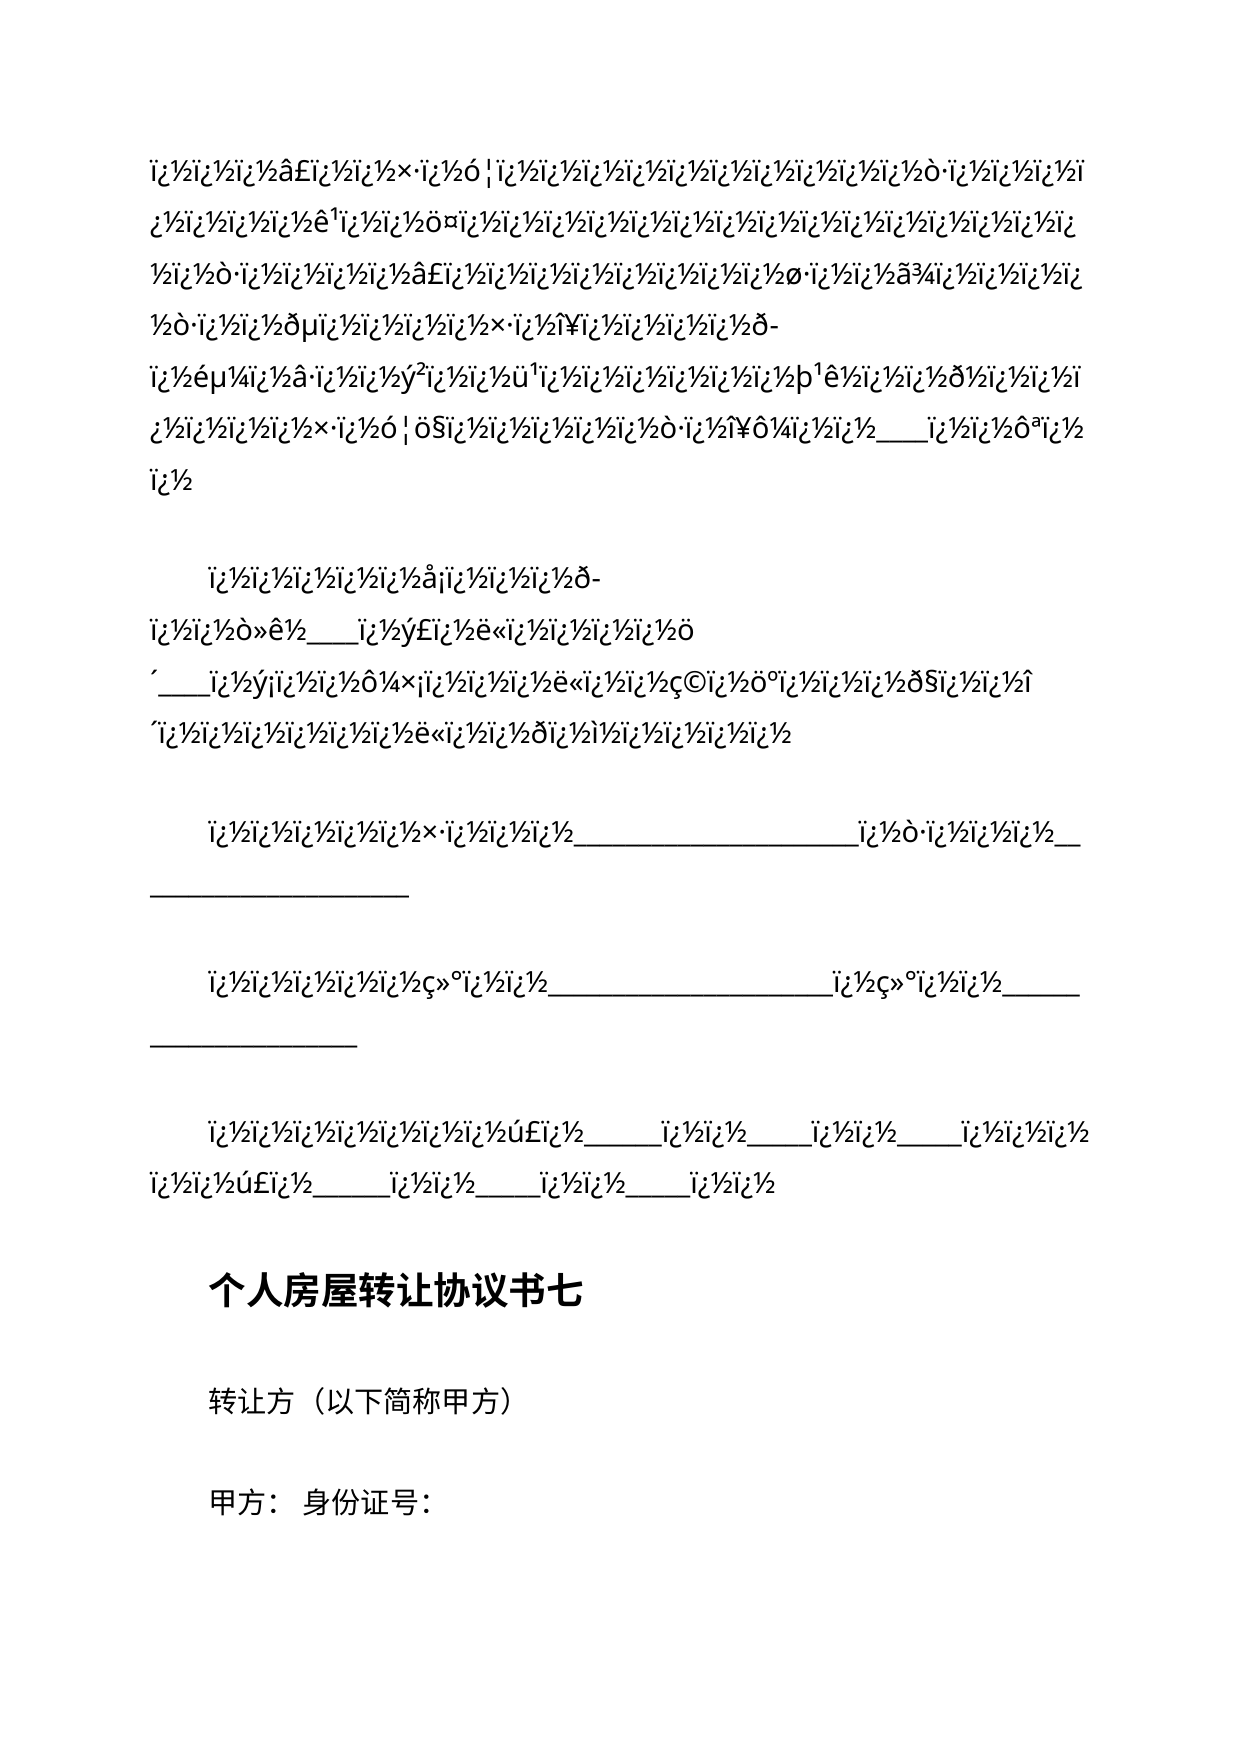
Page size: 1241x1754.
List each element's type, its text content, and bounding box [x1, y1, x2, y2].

text 转让方（以下简称甲方） [150, 1378, 1090, 1421]
text ï¿½ï¿½ï¿½ï¿½ï¿½ï¿½ï¿½ú£ï¿½______ï¿½ï¿½_____ï¿½ï¿½_____ï¿½ï¿½ï¿½ï¿½ï¿½ú£ï¿½______ï¿½ï¿½_____ï¿½ï¿½_____ï¿½ï¿½ [150, 1111, 1090, 1202]
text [150, 150, 1090, 499]
text ï¿½ï¿½ï¿½ï¿½ï¿½ç»°ï¿½ï¿½______________________ï¿½ç»°ï¿½ï¿½______________________ [150, 961, 1090, 1052]
text ï¿½ï¿½ï¿½ï¿½ï¿½×·ï¿½ï¿½ï¿½______________________ï¿½ò·ï¿½ï¿½ï¿½______________________ [150, 811, 1090, 902]
text 个人房屋转让协议书七 [150, 1261, 1090, 1315]
text 甲方： 身份证号： [150, 1480, 1090, 1522]
text ï¿½ï¿½ï¿½ï¿½ï¿½å¡ï¿½ï¿½ï¿½ð­ï¿½ï¿½ò»ê½____ï¿½ý£ï¿½ë«ï¿½ï¿½ï¿½ï¿½ö´____ï¿½ý¡ï¿½ï¿½ô¼×¡ï¿½ï¿½ï¿½ë«ï¿½ï¿½ç©ï¿½öºï¿½ï¿½ï¿½ð§ï¿½ï¿½î´ï¿½ï¿½ï¿½ï¿½ï¿½ï¿½ë«ï¿½ï¿½ð­ï¿½ì½ï¿½ï¿½ï¿½ï¿½ [150, 558, 1090, 752]
